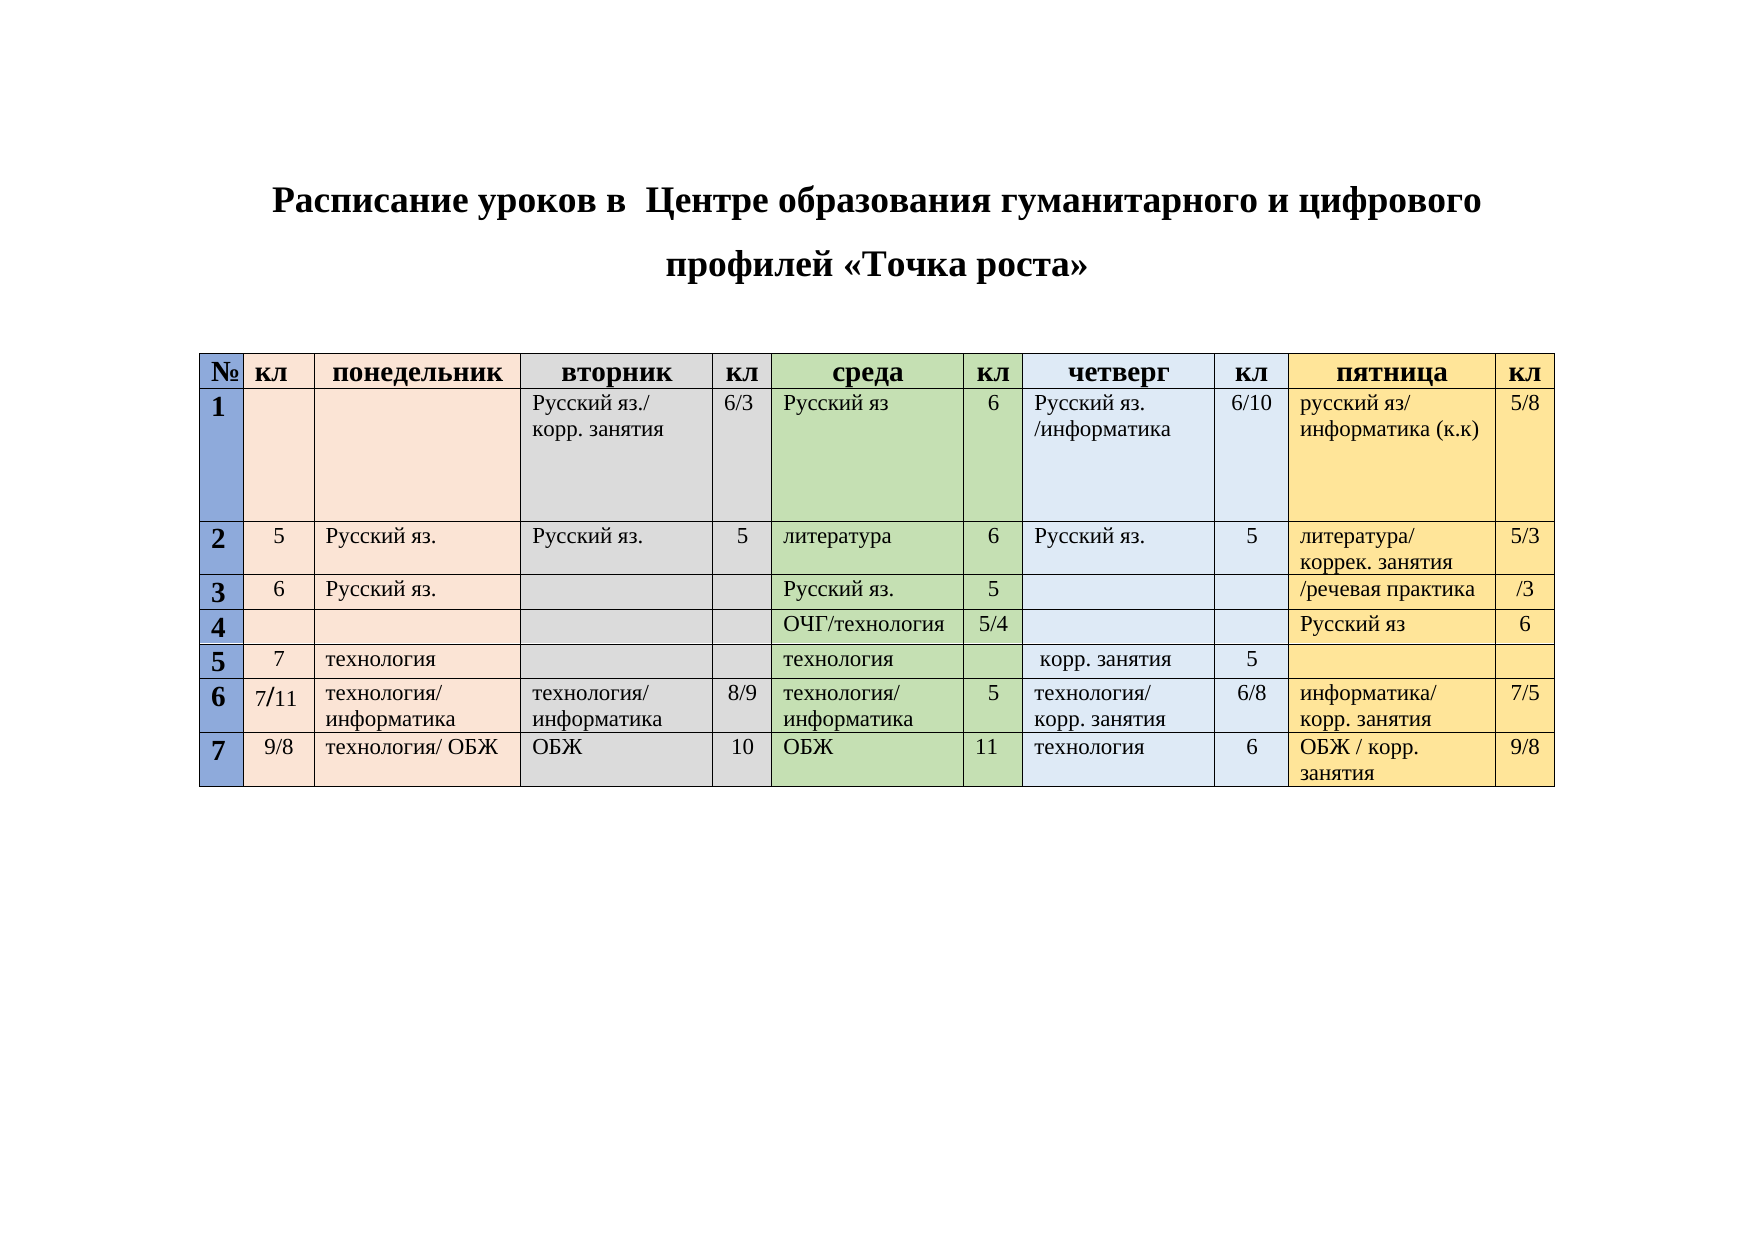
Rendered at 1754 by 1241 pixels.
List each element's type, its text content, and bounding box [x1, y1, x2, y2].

table_cell 5/3 [1496, 522, 1554, 574]
table_cell [1289, 645, 1495, 678]
table_cell 5/4 [964, 610, 1022, 643]
table_cell технология/ корр. занятия [1023, 679, 1214, 732]
table_cell 4 [200, 610, 243, 643]
table_cell [713, 610, 771, 643]
table_header вторник [521, 354, 712, 388]
table_cell 5 [964, 679, 1022, 732]
table_header пятница [1289, 354, 1495, 388]
table_cell 6/8 [1215, 679, 1288, 732]
table_cell 10 [713, 733, 771, 786]
table_cell технология/ информатика [772, 679, 963, 732]
table_header среда [772, 354, 963, 388]
table_cell корр. занятия [1023, 645, 1214, 678]
table_cell технология/ информатика [521, 679, 712, 732]
table_cell 6 [964, 522, 1022, 574]
table_cell 6 [244, 575, 314, 609]
table_cell 5/8 [1496, 389, 1554, 521]
table_cell 6/3 [713, 389, 771, 521]
table_cell 6 [1215, 733, 1288, 786]
table_cell литература/ коррек. занятия [1289, 522, 1495, 574]
table_cell [1215, 610, 1288, 643]
table_cell технология [772, 645, 963, 678]
table_header кл [1496, 354, 1554, 388]
table_cell 3 [200, 575, 243, 609]
table_header кл [244, 354, 314, 388]
table_cell Русский яз. [1023, 522, 1214, 574]
table_cell [1023, 575, 1214, 609]
table_cell 6 [1496, 610, 1554, 643]
table_cell технология [315, 645, 520, 678]
table_cell 2 [200, 522, 243, 574]
table_cell [713, 575, 771, 609]
table_cell 6/10 [1215, 389, 1288, 521]
table_cell Русский яз. [521, 522, 712, 574]
table_cell [1496, 645, 1554, 678]
table_header кл [713, 354, 771, 388]
table_cell [713, 645, 771, 678]
table_cell Русский яз./ корр. занятия [521, 389, 712, 521]
table_cell [315, 610, 520, 643]
table_cell 6 [964, 389, 1022, 521]
table_cell [521, 610, 712, 643]
table_cell [1023, 610, 1214, 643]
table_cell 7 [244, 645, 314, 678]
table_cell [244, 389, 314, 521]
table_cell Русский яз. [772, 575, 963, 609]
table_cell 5 [964, 575, 1022, 609]
table_cell Русский яз. /информатика [1023, 389, 1214, 521]
table_cell 9/8 [244, 733, 314, 786]
table_cell русский яз/ информатика (к.к) [1289, 389, 1495, 521]
text Расписание уроков в Центре образования гуманитарного и цифрового профилей «Точка роста» [118, 177, 1636, 285]
table_cell Русский яз [772, 389, 963, 521]
table_cell /речевая практика [1289, 575, 1495, 609]
table_cell информатика/ корр. занятия [1289, 679, 1495, 732]
table_cell 5 [1215, 522, 1288, 574]
table_cell 7 [200, 733, 243, 786]
table_cell Русский яз [1289, 610, 1495, 643]
table_cell 6 [200, 679, 243, 732]
table_cell ОЧГ/технология [772, 610, 963, 643]
table_cell 9/8 [1496, 733, 1554, 786]
table_cell 7/5 [1496, 679, 1554, 732]
table_cell 5 [200, 645, 243, 678]
table_cell 5 [244, 522, 314, 574]
table_cell [1215, 575, 1288, 609]
table_cell [521, 645, 712, 678]
table_cell 5 [713, 522, 771, 574]
table_cell 5 [1215, 645, 1288, 678]
table_cell Русский яз. [315, 575, 520, 609]
table_cell [521, 575, 712, 609]
table_cell [315, 389, 520, 521]
table_cell ОБЖ [772, 733, 963, 786]
table_header № [200, 354, 243, 388]
table_cell технология [1023, 733, 1214, 786]
table_cell Русский яз. [315, 522, 520, 574]
table_cell ОБЖ [521, 733, 712, 786]
table_header кл [1215, 354, 1288, 388]
table_cell технология/ информатика [315, 679, 520, 732]
table_header четверг [1023, 354, 1214, 388]
table_cell [964, 645, 1022, 678]
table_header понедельник [315, 354, 520, 388]
table_cell 1 [200, 389, 243, 521]
table_cell /3 [1496, 575, 1554, 609]
table_cell [244, 610, 314, 643]
table_cell технология/ ОБЖ [315, 733, 520, 786]
table_cell 11 [964, 733, 1022, 786]
table_cell 7/11 [244, 679, 314, 732]
table_header кл [964, 354, 1022, 388]
table_cell ОБЖ / корр. занятия [1289, 733, 1495, 786]
table_cell 8/9 [713, 679, 771, 732]
table_cell литература [772, 522, 963, 574]
